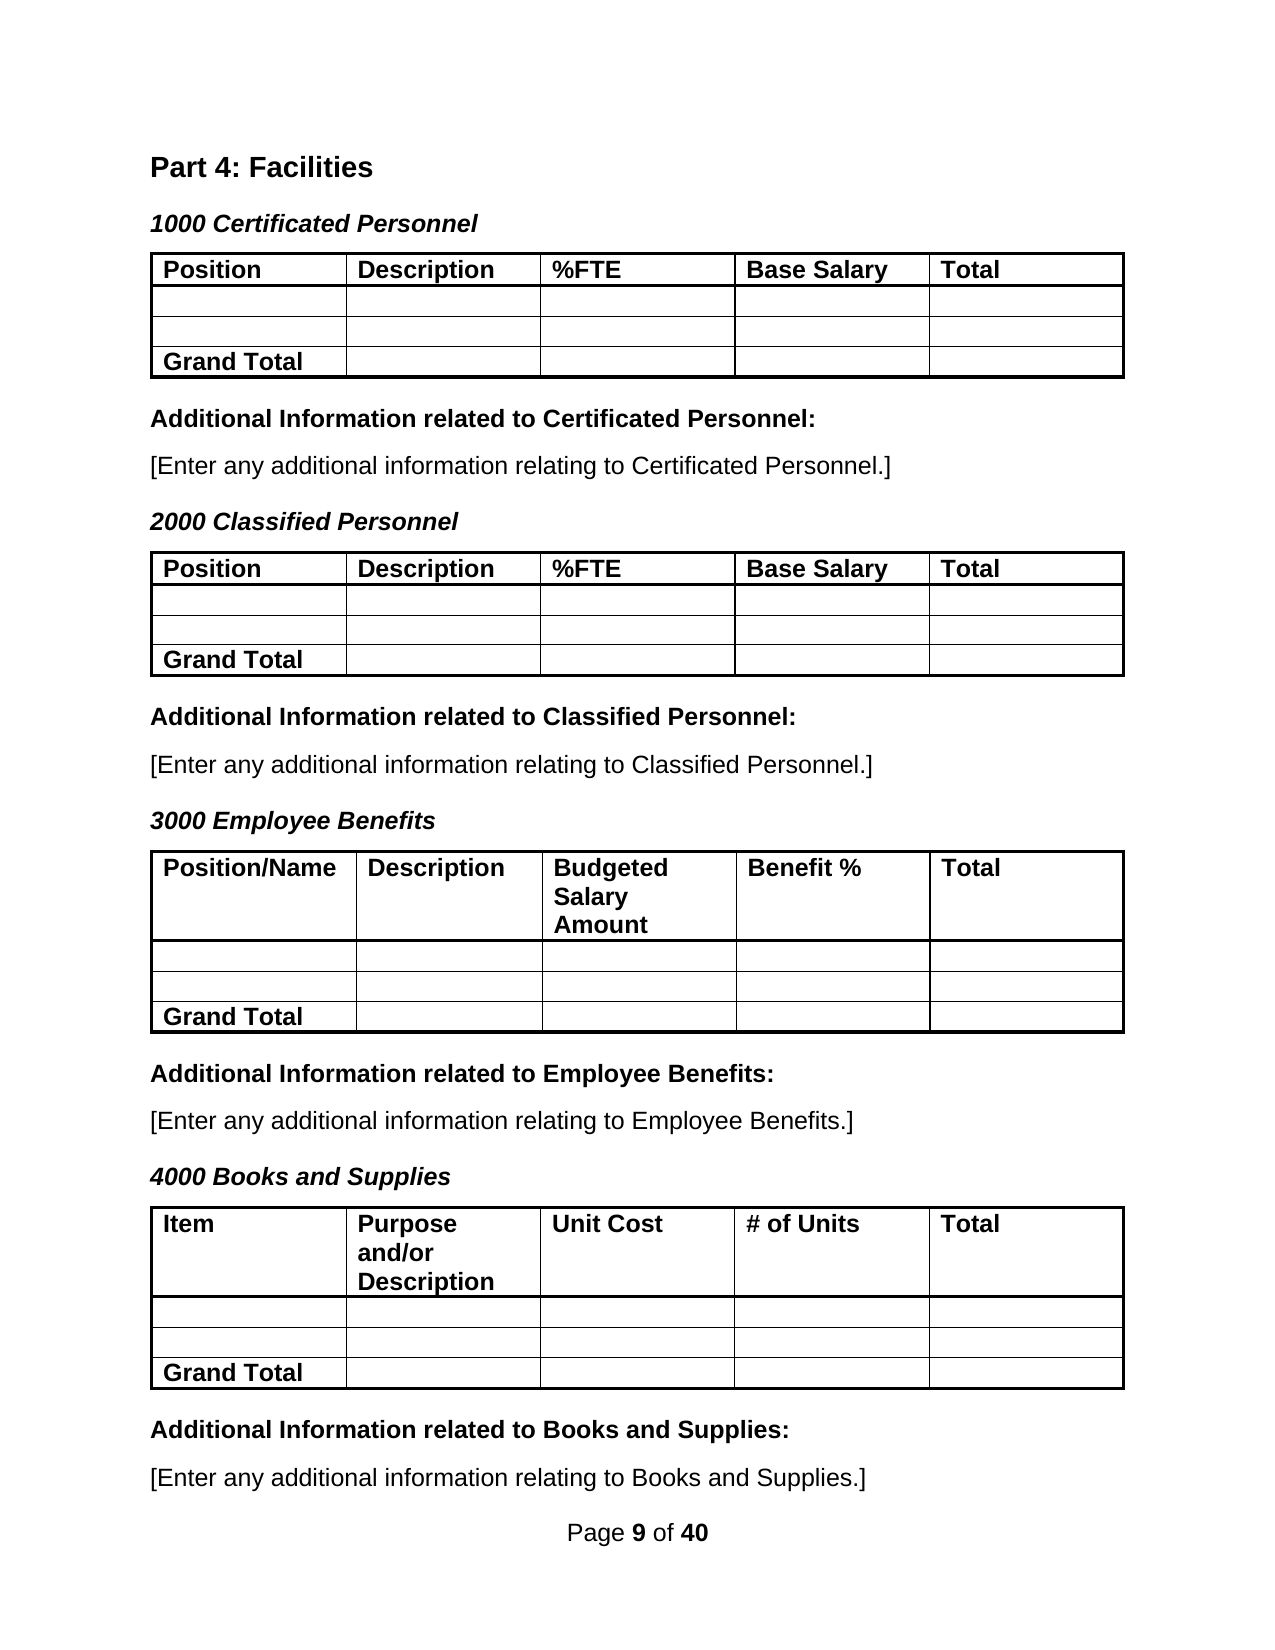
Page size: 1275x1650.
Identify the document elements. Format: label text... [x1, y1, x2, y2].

table_cell [930, 1298, 1122, 1327]
table_cell [357, 972, 542, 1001]
table_cell [735, 1298, 929, 1327]
table_cell [153, 942, 356, 971]
table_cell [153, 1298, 346, 1327]
text [Enter any additional information relating to Classified Personnel.] [150, 750, 1125, 779]
table_cell [357, 1002, 542, 1030]
table_header Purpose and/or Description [347, 1209, 540, 1295]
table_cell [737, 972, 929, 1001]
table_cell [541, 287, 734, 316]
table_cell [153, 616, 346, 644]
table_cell [541, 1298, 734, 1327]
table_cell [931, 1002, 1122, 1030]
table_cell [543, 972, 736, 1001]
subtitle 3000 Employee Benefits [150, 806, 1125, 835]
table_header # of Units [735, 1209, 929, 1295]
table_header %FTE [541, 554, 734, 583]
table_header Description [347, 255, 540, 284]
table_cell [347, 1298, 540, 1327]
table_cell Grand Total [153, 645, 346, 674]
table_cell [347, 1328, 540, 1357]
text [Enter any additional information relating to Certificated Personnel.] [150, 451, 1125, 480]
table_header Item [153, 1209, 346, 1295]
table_cell [541, 1358, 734, 1387]
text [Enter any additional information relating to Employee Benefits.] [150, 1106, 1125, 1135]
table_cell [347, 347, 540, 375]
table_cell [736, 317, 929, 346]
table_cell [930, 347, 1122, 375]
table_cell [736, 645, 929, 674]
table_header Unit Cost [541, 1209, 734, 1295]
table_cell [153, 586, 346, 614]
table_header Position [153, 255, 346, 284]
table_header Position [153, 554, 346, 583]
table_cell [930, 586, 1122, 614]
table_cell [347, 616, 540, 644]
table_header Base Salary [736, 255, 929, 284]
table_cell [930, 616, 1122, 644]
table_cell [735, 1358, 929, 1387]
table_cell [153, 317, 346, 346]
table_cell Grand Total [153, 1358, 346, 1387]
table_header Benefit % [737, 853, 929, 939]
table_cell [153, 972, 356, 1001]
table_cell [543, 1002, 736, 1030]
table_cell [541, 586, 734, 614]
table_cell [930, 317, 1122, 346]
table_cell [930, 287, 1122, 316]
table_cell [931, 942, 1122, 971]
table_header Total [930, 255, 1122, 284]
table_header Budgeted Salary Amount [543, 853, 736, 939]
table_cell [153, 287, 346, 316]
table_cell [736, 586, 929, 614]
table_header Total [930, 554, 1122, 583]
table_cell [541, 347, 734, 375]
table_cell [736, 347, 929, 375]
table_cell [347, 317, 540, 346]
table_cell [930, 1358, 1122, 1387]
table_cell [347, 1358, 540, 1387]
table_header Description [357, 853, 542, 939]
text Additional Information related to Certificated Personnel: [150, 403, 1125, 432]
table_cell [153, 1328, 346, 1357]
table_cell [931, 972, 1122, 1001]
table_cell [541, 645, 734, 674]
table_cell [543, 942, 736, 971]
subtitle 4000 Books and Supplies [150, 1162, 1125, 1191]
table_cell [930, 645, 1122, 674]
table_header Total [930, 1209, 1122, 1295]
table_cell [736, 616, 929, 644]
table_cell [541, 317, 734, 346]
table_header Total [931, 853, 1122, 939]
table_cell [347, 287, 540, 316]
table_cell Grand Total [153, 1002, 356, 1030]
subtitle 1000 Certificated Personnel [150, 208, 1125, 237]
table_cell [347, 586, 540, 614]
table_cell Grand Total [153, 347, 346, 375]
table_cell [737, 1002, 929, 1030]
table_cell [930, 1328, 1122, 1357]
table_cell [541, 1328, 734, 1357]
table_header Base Salary [736, 554, 929, 583]
subtitle 2000 Classified Personnel [150, 507, 1125, 536]
table_cell [735, 1328, 929, 1357]
table_cell [347, 645, 540, 674]
table_header %FTE [541, 255, 734, 284]
table_header Position/Name [153, 853, 356, 939]
table_header Description [347, 554, 540, 583]
table_cell [736, 287, 929, 316]
text Additional Information related to Classified Personnel: [150, 702, 1125, 731]
text Additional Information related to Employee Benefits: [150, 1058, 1125, 1087]
table_cell [541, 616, 734, 644]
table_cell [737, 942, 929, 971]
text Additional Information related to Books and Supplies: [150, 1415, 1125, 1443]
subtitle Part 4: Facilities [150, 150, 1125, 183]
text [Enter any additional information relating to Books and Supplies.] [150, 1462, 1125, 1491]
table_cell [357, 942, 542, 971]
